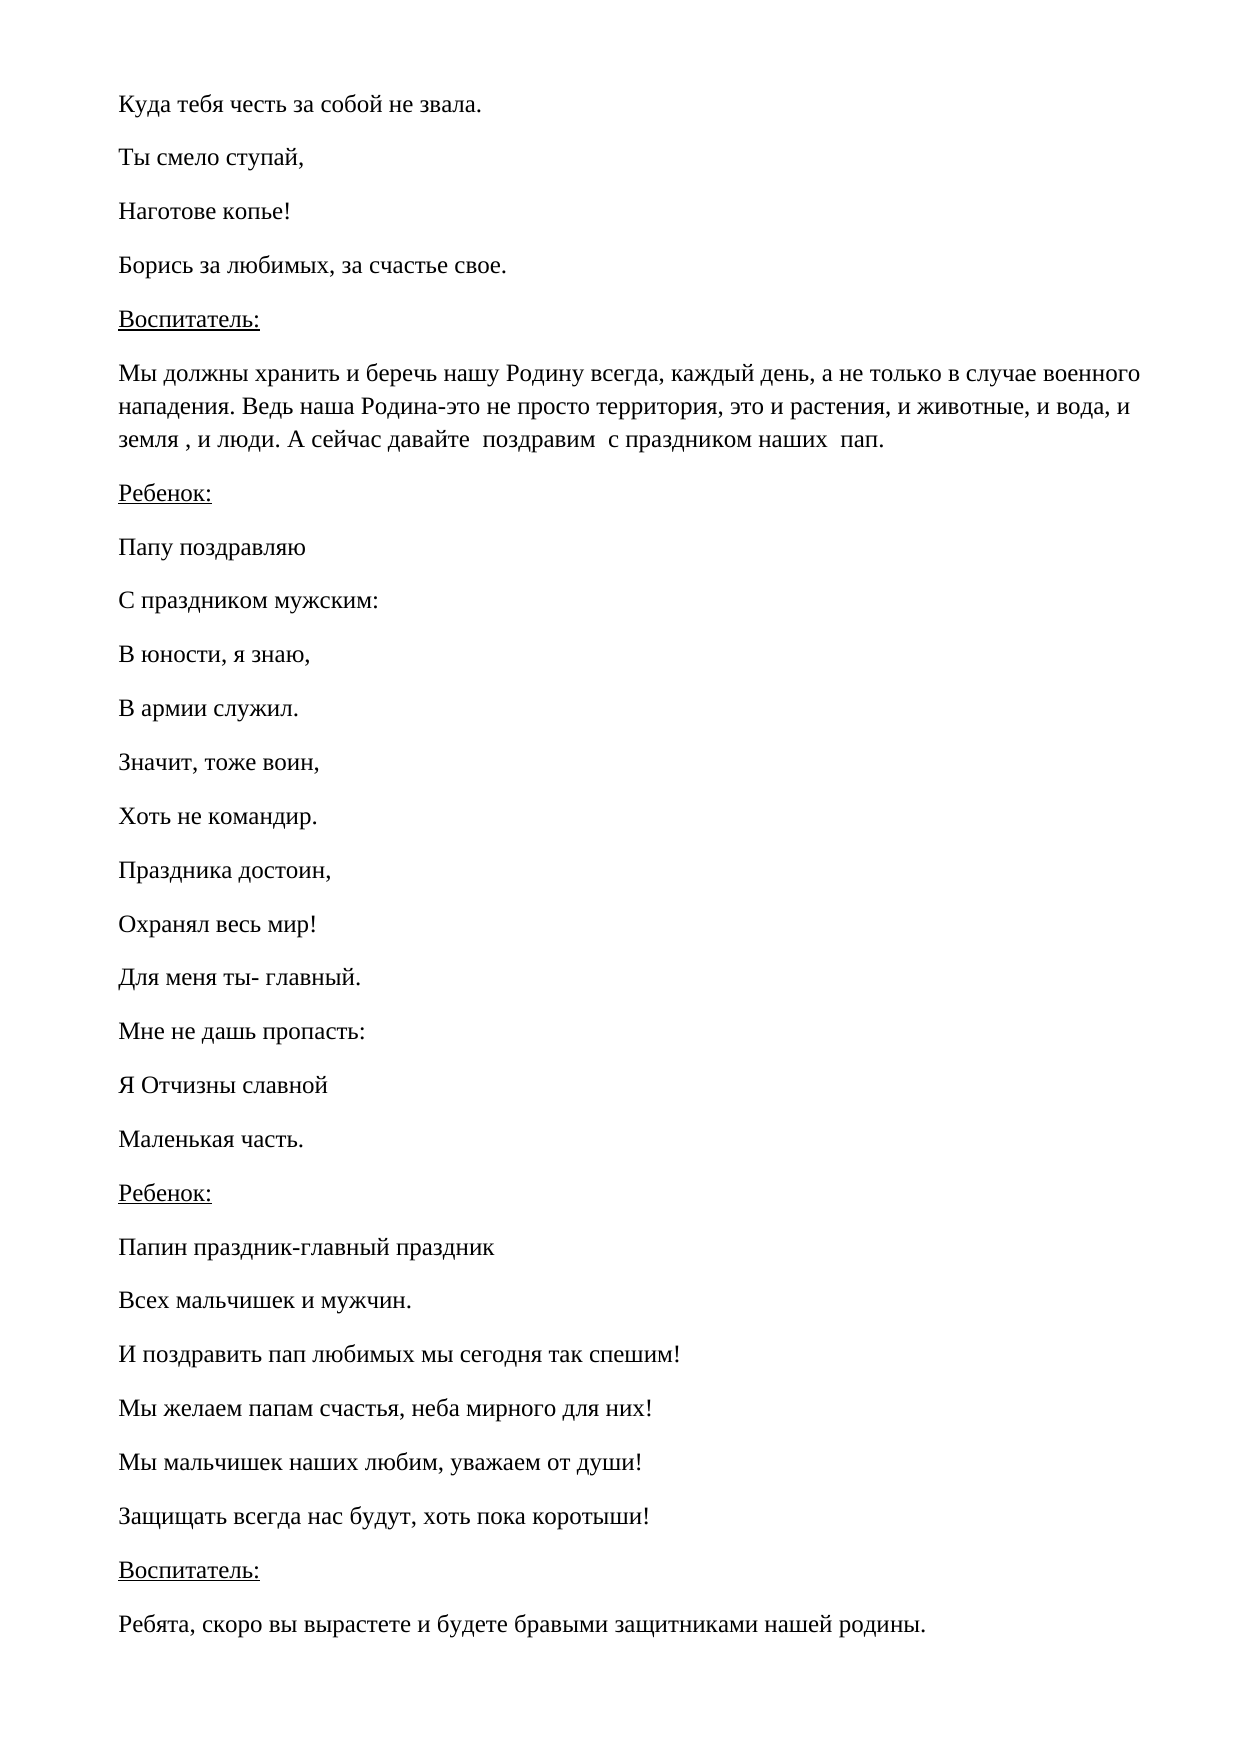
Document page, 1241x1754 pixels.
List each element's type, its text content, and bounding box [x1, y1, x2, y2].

text Ребенок: [118, 1178, 1152, 1207]
text И поздравить пап любимых мы сегодня так спешим! [118, 1339, 1152, 1368]
text Мы должны хранить и беречь нашу Родину всегда, каждый день, а не только в случае военного нападения. Ведь наша Родина-это не просто территория, это и растения, и животные, и вода, и земля , и люди. А сейчас давайте поздравим с праздником наших пап. [118, 358, 1152, 453]
text Для меня ты- главный. [118, 962, 1152, 991]
text Ребенок: [118, 478, 1152, 507]
text В юности, я знаю, [118, 639, 1152, 668]
text Праздника достоин, [118, 855, 1152, 883]
text Маленькая часть. [118, 1124, 1152, 1153]
text Хоть не командир. [118, 801, 1152, 830]
text Мы мальчишек наших любим, уважаем от души! [118, 1447, 1152, 1476]
text Ребята, скоро вы вырастете и будете бравыми защитниками нашей родины. [118, 1609, 1152, 1637]
text Защищать всегда нас будут, хоть пока коротыши! [118, 1501, 1152, 1530]
text Я Отчизны славной [118, 1070, 1152, 1099]
text С праздником мужским: [118, 586, 1152, 614]
text Мне не дашь пропасть: [118, 1016, 1152, 1045]
text Борись за любимых, за счастье свое. [118, 250, 1152, 279]
text Охранял весь мир! [118, 909, 1152, 937]
text Мы желаем папам счастья, неба мирного для них! [118, 1393, 1152, 1422]
text Всех мальчишек и мужчин. [118, 1286, 1152, 1314]
text Значит, тоже воин, [118, 747, 1152, 776]
text Воспитатель: [118, 1555, 1152, 1584]
text Куда тебя честь за собой не звала. [118, 89, 1152, 117]
text В армии служил. [118, 693, 1152, 722]
text Папу поздравляю [118, 532, 1152, 560]
text Воспитатель: [118, 304, 1152, 333]
text Папин праздник-главный праздник [118, 1232, 1152, 1261]
text Наготове копье! [118, 196, 1152, 225]
text Ты смело ступай, [118, 142, 1152, 171]
